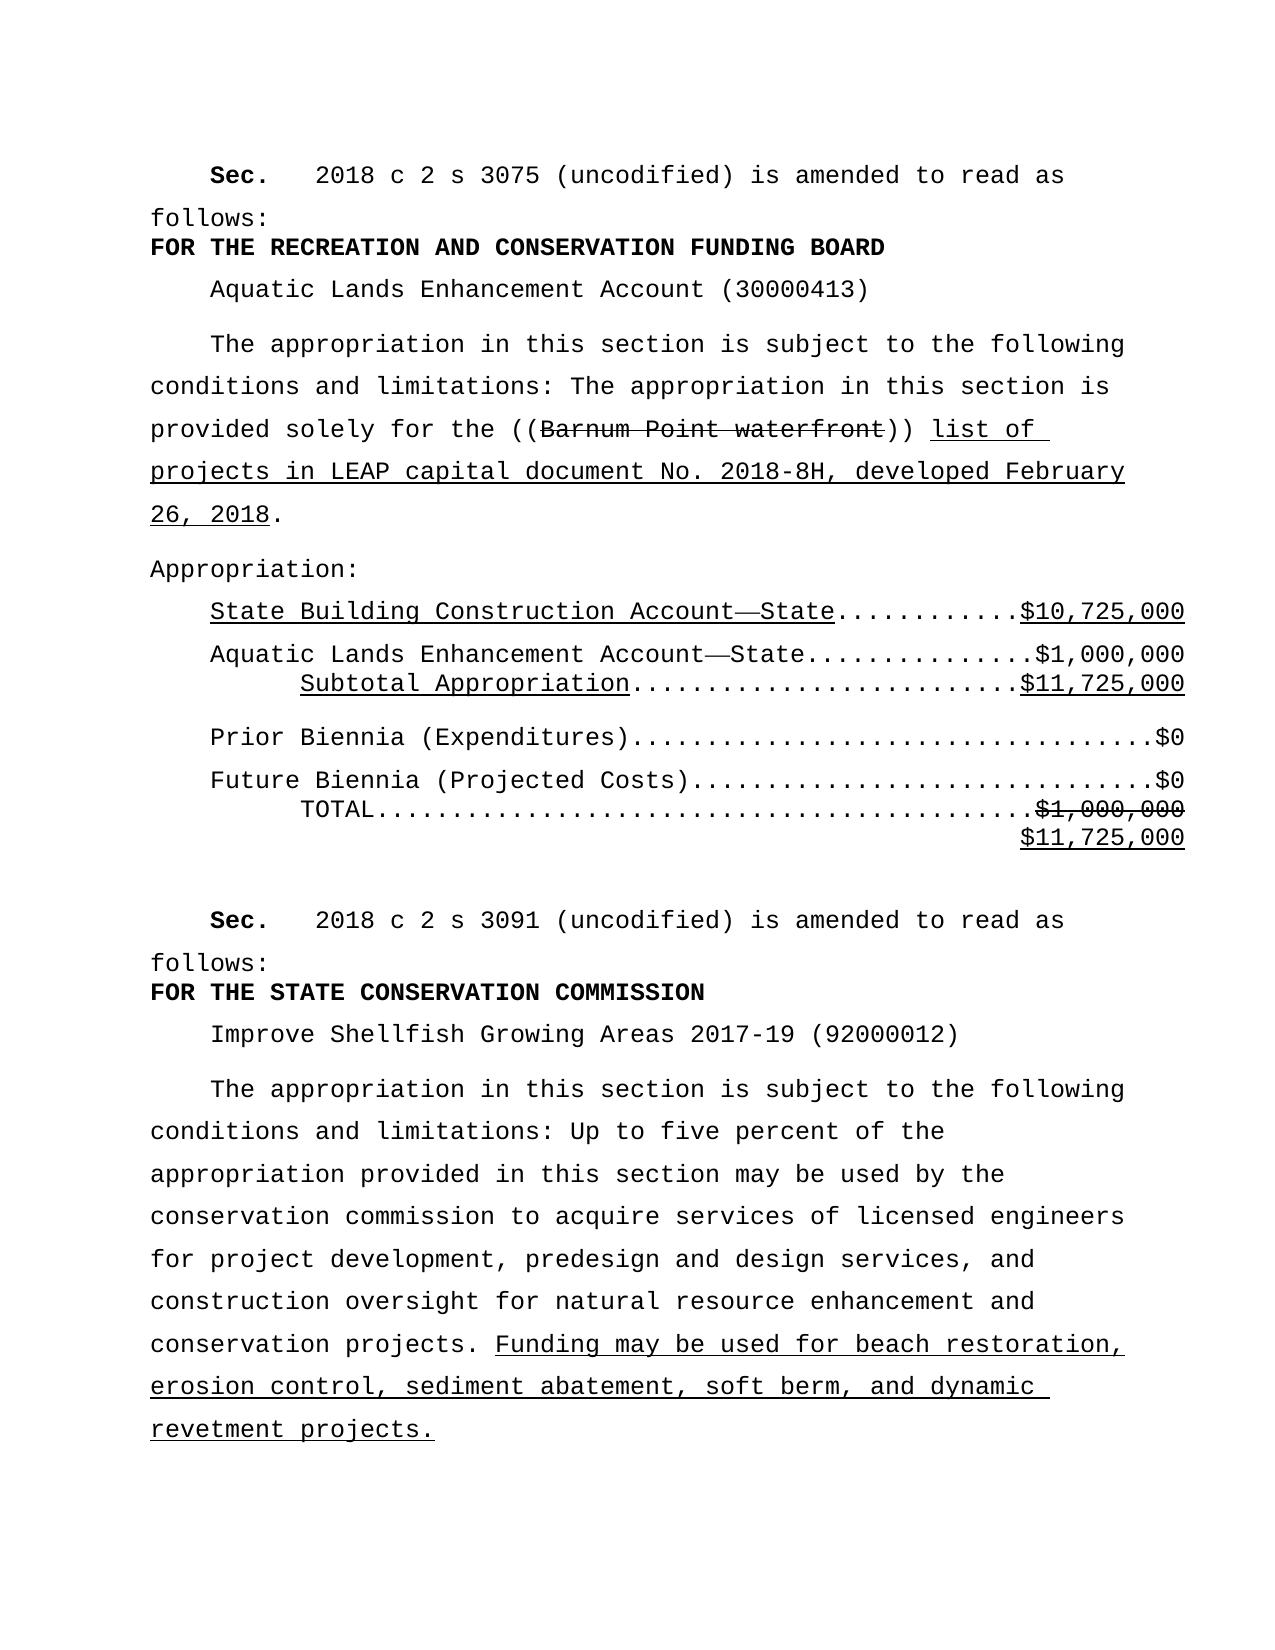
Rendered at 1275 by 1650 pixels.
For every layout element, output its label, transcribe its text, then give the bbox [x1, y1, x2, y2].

text Aquatic Lands Enhancement Account (30000413) [150, 263, 1125, 306]
text The appropriation in this section is subject to the following conditions and limitations: The appropriation in this section is provided solely for the ((Barnum Point waterfront)) list of projects in LEAP capital document No. 2018-8H, developed February 26, 2018. [150, 484, 1125, 531]
text Improve Shellfish Growing Areas 2017-19 (92000012) [150, 1008, 1125, 1051]
text FOR THE RECREATION AND CONSERVATION FUNDING BOARD [150, 235, 1125, 263]
text $11,725,000 [150, 825, 1125, 853]
text Appropriation: [150, 543, 1125, 586]
text FOR THE STATE CONSERVATION COMMISSION [150, 980, 1125, 1008]
text Aquatic Lands Enhancement Account—State $1,000,000 [150, 628, 1125, 671]
text Future Biennia (Projected Costs) $0 [150, 754, 1125, 797]
text State Building Construction Account—State $10,725,000 [150, 586, 1125, 628]
text The appropriation in this section is subject to the following conditions and limitations: Up to five percent of the appropriation provided in this section may be used by the conservation commission to acquire services of licensed engineers for project development, predesign and design services, and construction oversight for natural resource enhancement and conservation projects. Funding may be used for beach restoration, erosion control, sediment abatement, soft berm, and dynamic revetment projects. [150, 1063, 1125, 1446]
text TOTAL $1,000,000 [150, 797, 1125, 825]
text The appropriation in this section is subject to the following conditions and limitations: The appropriation in this section is provided solely for the ((Barnum Point waterfront)) list of projects in LEAP capital document No. 2018-8H, developed February 26, 2018. [150, 318, 1125, 482]
text Sec. 2018 c 2 s 3075 (uncodified) is amended to read as follows: [150, 150, 1125, 235]
text Prior Biennia (Expenditures) $0 [150, 712, 1125, 754]
text Sec. 2018 c 2 s 3091 (uncodified) is amended to read as follows: [150, 895, 1125, 980]
text Subtotal Appropriation $11,725,000 [150, 671, 1125, 699]
